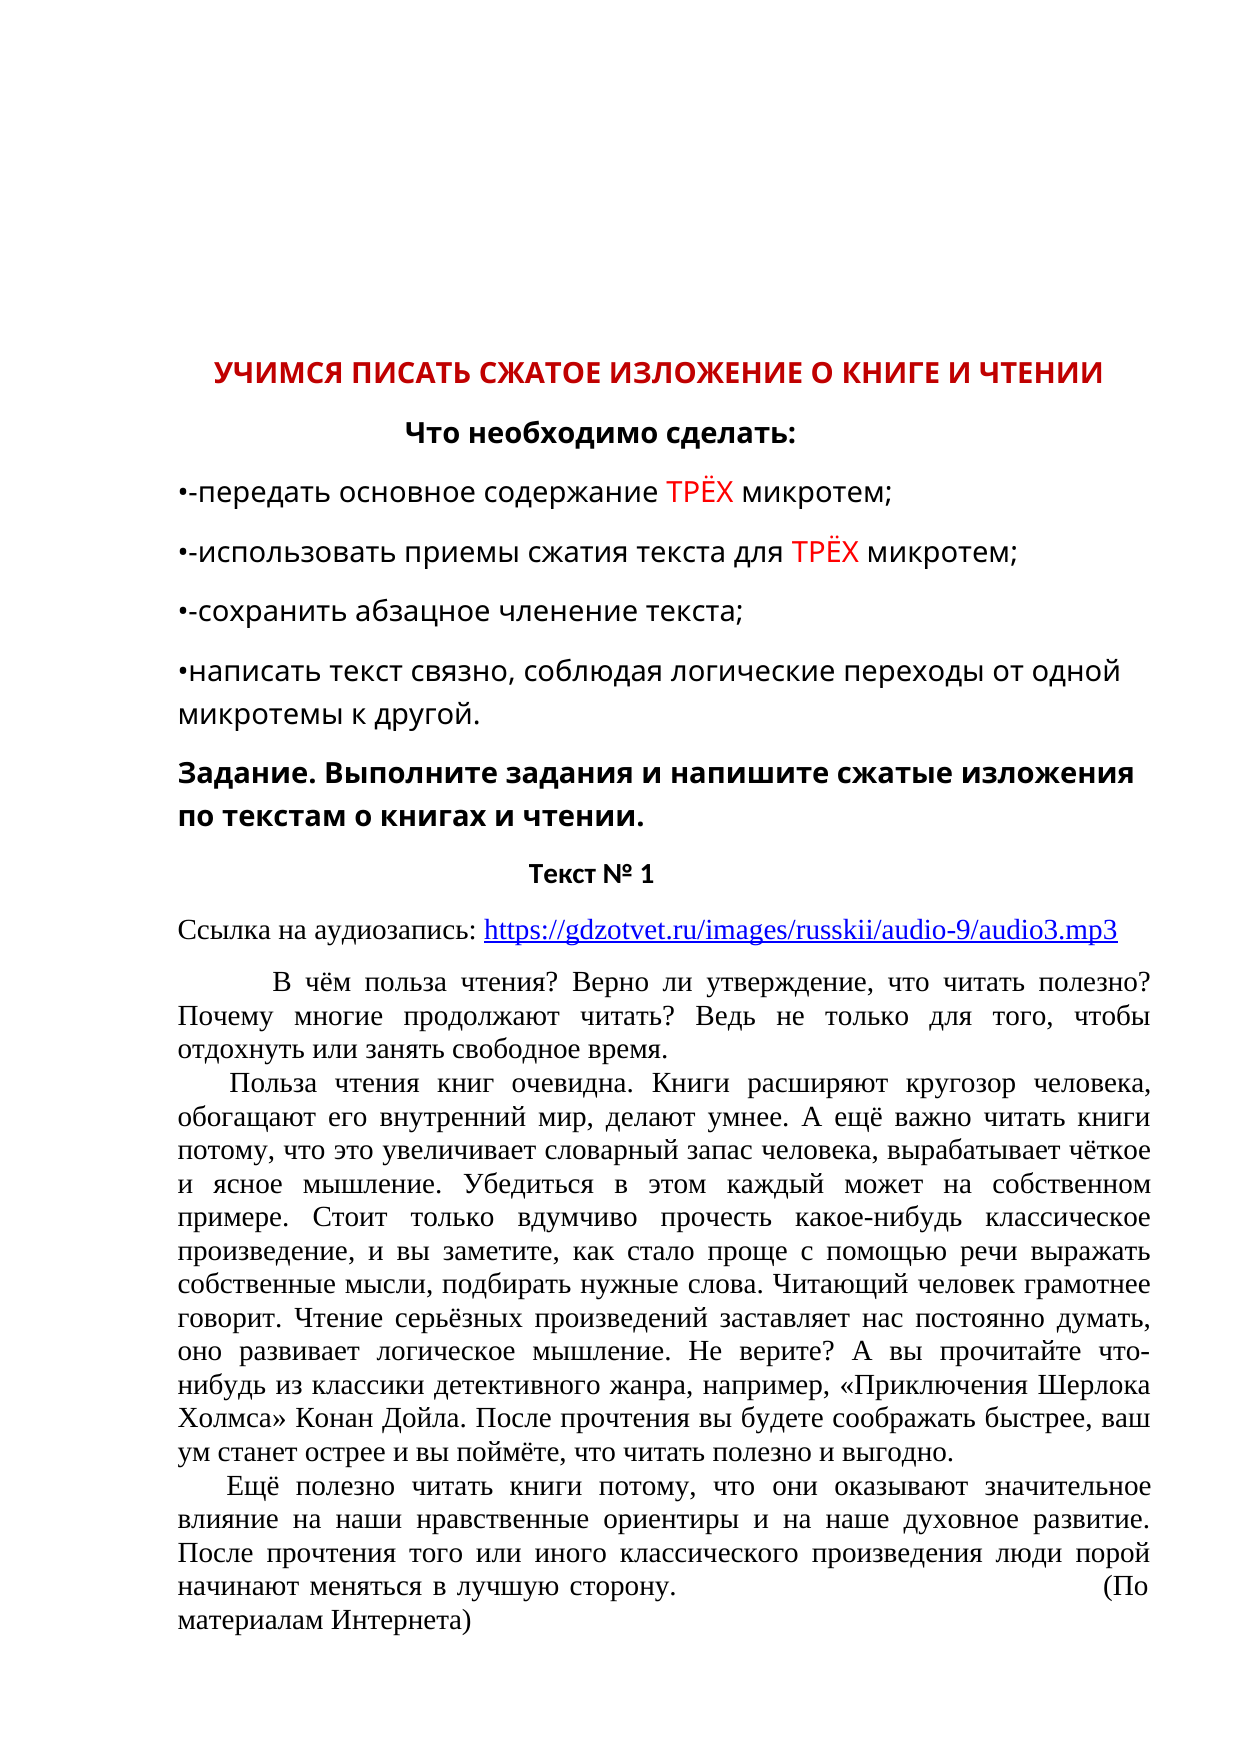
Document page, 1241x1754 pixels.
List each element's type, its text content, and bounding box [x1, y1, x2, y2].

text Задание. Выполните задания и напишите сжатые изложения по текстам о книгах и чтении. [177, 752, 1152, 835]
text Ссылка на аудиозапись: https://gdzotvet.ru/images/russkii/audio-9/audio3.mp3 [177, 912, 1152, 946]
text Польза чтения книг очевидна. Книги расширяют кругозор человека, обогащают его внутренний мир, делают умнее. А ещё важно читать книги потому, что это увеличивает словарный запас человека, вырабатывает чёткое и ясное мышление. Убедиться в этом каждый может на собственном примере. Стоит только вдумчиво прочесть какое-нибудь классическое произведение, и вы заметите, как стало проще с помощью речи выражать собственные мысли, подбирать нужные слова. Читающий человек грамотнее говорит. Чтение серьёзных произведений заставляет нас постоянно думать, оно развивает логическое мышление. Не верите? А вы прочитайте что-нибудь из классики детективного жанра, например, «Приключения Шерлока Холмса» Конан Дойла. После прочтения вы будете соображать быстрее, ваш ум станет острее и вы поймёте, что читать полезно и выгодно. [177, 1065, 1152, 1468]
text •-сохранить абзацное членение текста; [177, 591, 1152, 630]
text УЧИМСЯ ПИСАТЬ СЖАТОЕ ИЗЛОЖЕНИЕ О КНИГЕ И ЧТЕНИИ [177, 353, 1152, 392]
text В чём польза чтения? Верно ли утверждение, что читать полезно? Почему многие продолжают читать? Ведь не только для того, чтобы отдохнуть или занять свободное время. [177, 964, 1152, 1065]
text •-передать основное содержание ТРЁХ микротем; [177, 472, 1152, 511]
text •написать текст связно, соблюдая логические переходы от одной микротемы к другой. [177, 650, 1152, 733]
text Текст № 1 [177, 855, 1152, 890]
text Что необходимо сделать: [177, 412, 1152, 452]
text •-использовать приемы сжатия текста для ТРЁХ микротем; [177, 531, 1152, 571]
text Ещё полезно читать книги потому, что они оказывают значительное влияние на наши нравственные ориентиры и на наше духовное развитие. После прочтения того или иного классического произведения люди порой начинают меняться в лучшую сторону. (По материалам Интернета) [177, 1468, 1152, 1635]
